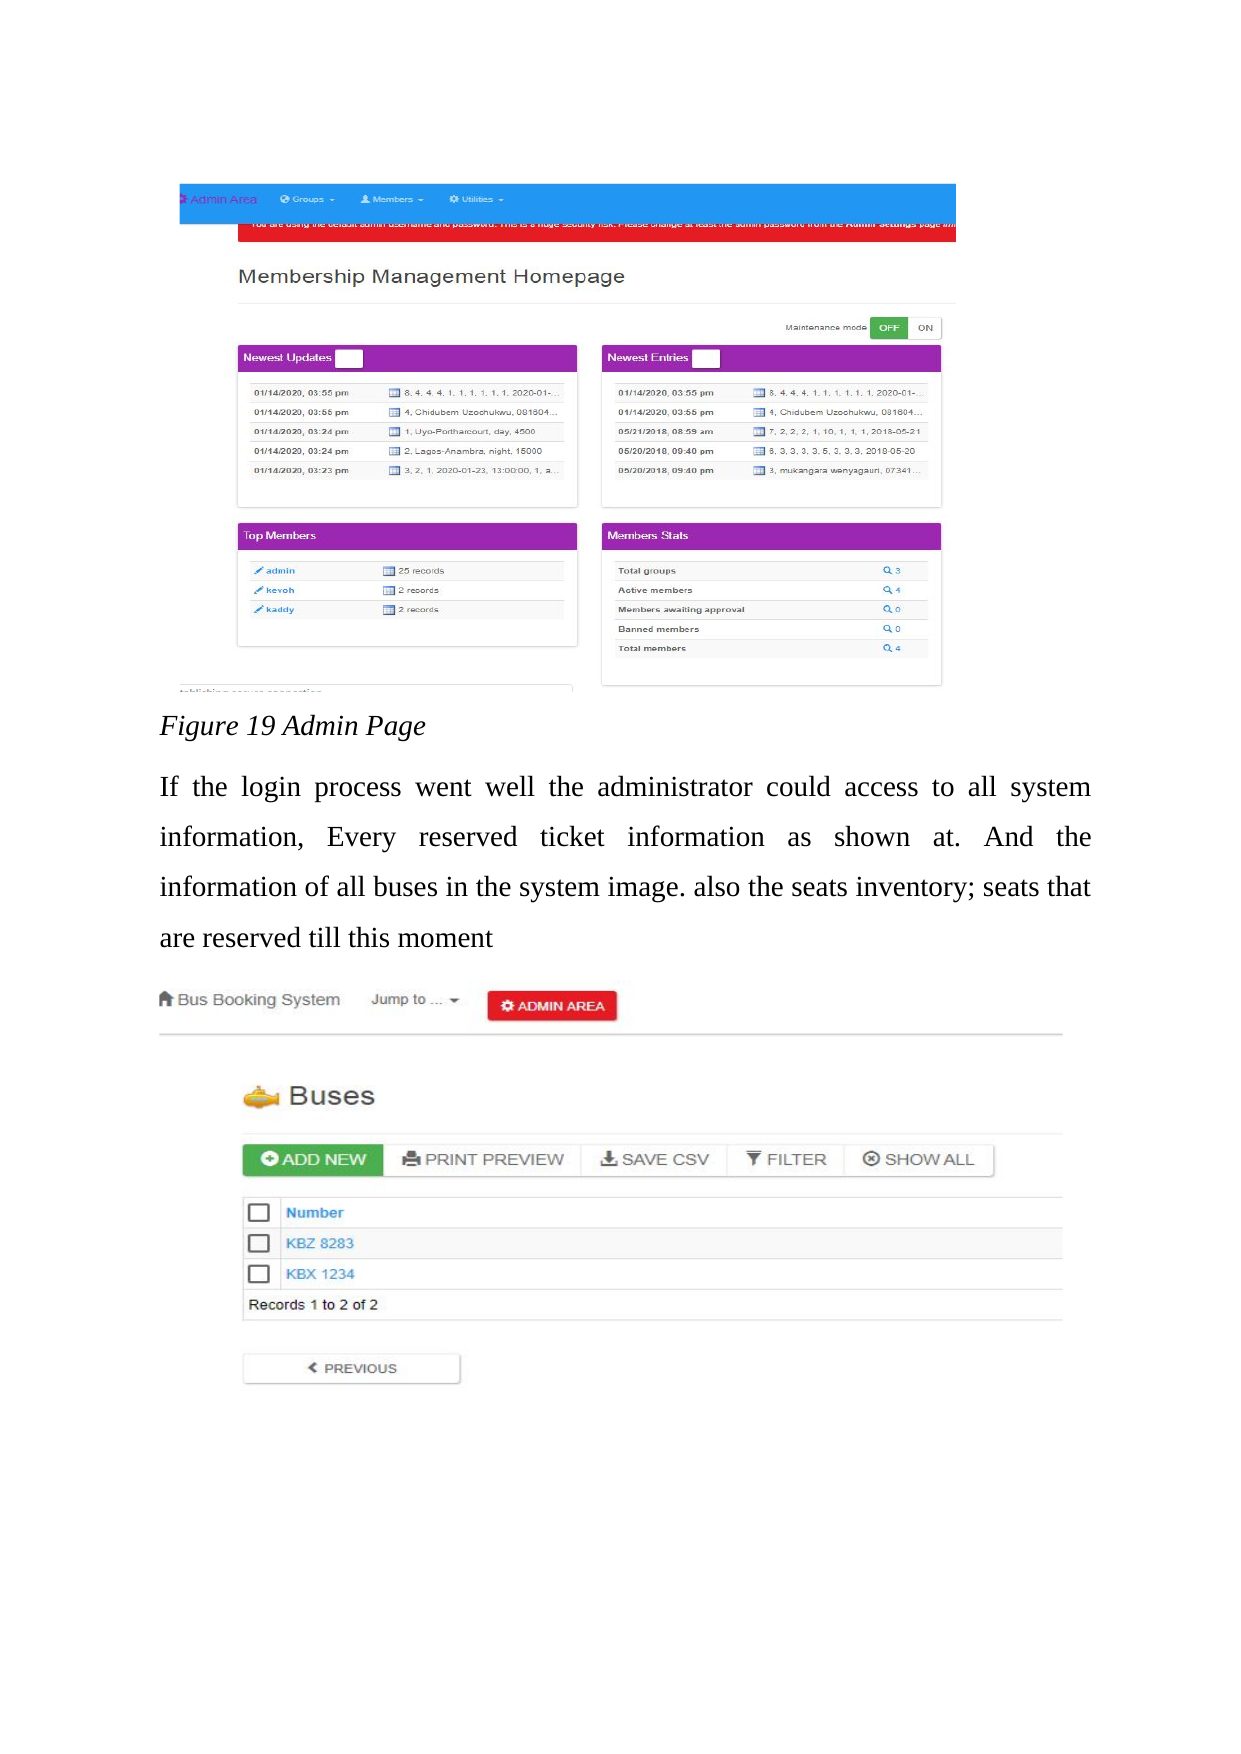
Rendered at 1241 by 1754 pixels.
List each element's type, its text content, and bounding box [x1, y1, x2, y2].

text If the login process went well the administrator could access to all system information, Every reserved ticket information as shown at. And the information of all buses in the system image. also the seats inventory; seats that are reserved till this moment [159, 769, 1093, 953]
picture [179, 179, 956, 692]
picture [159, 980, 1063, 1441]
